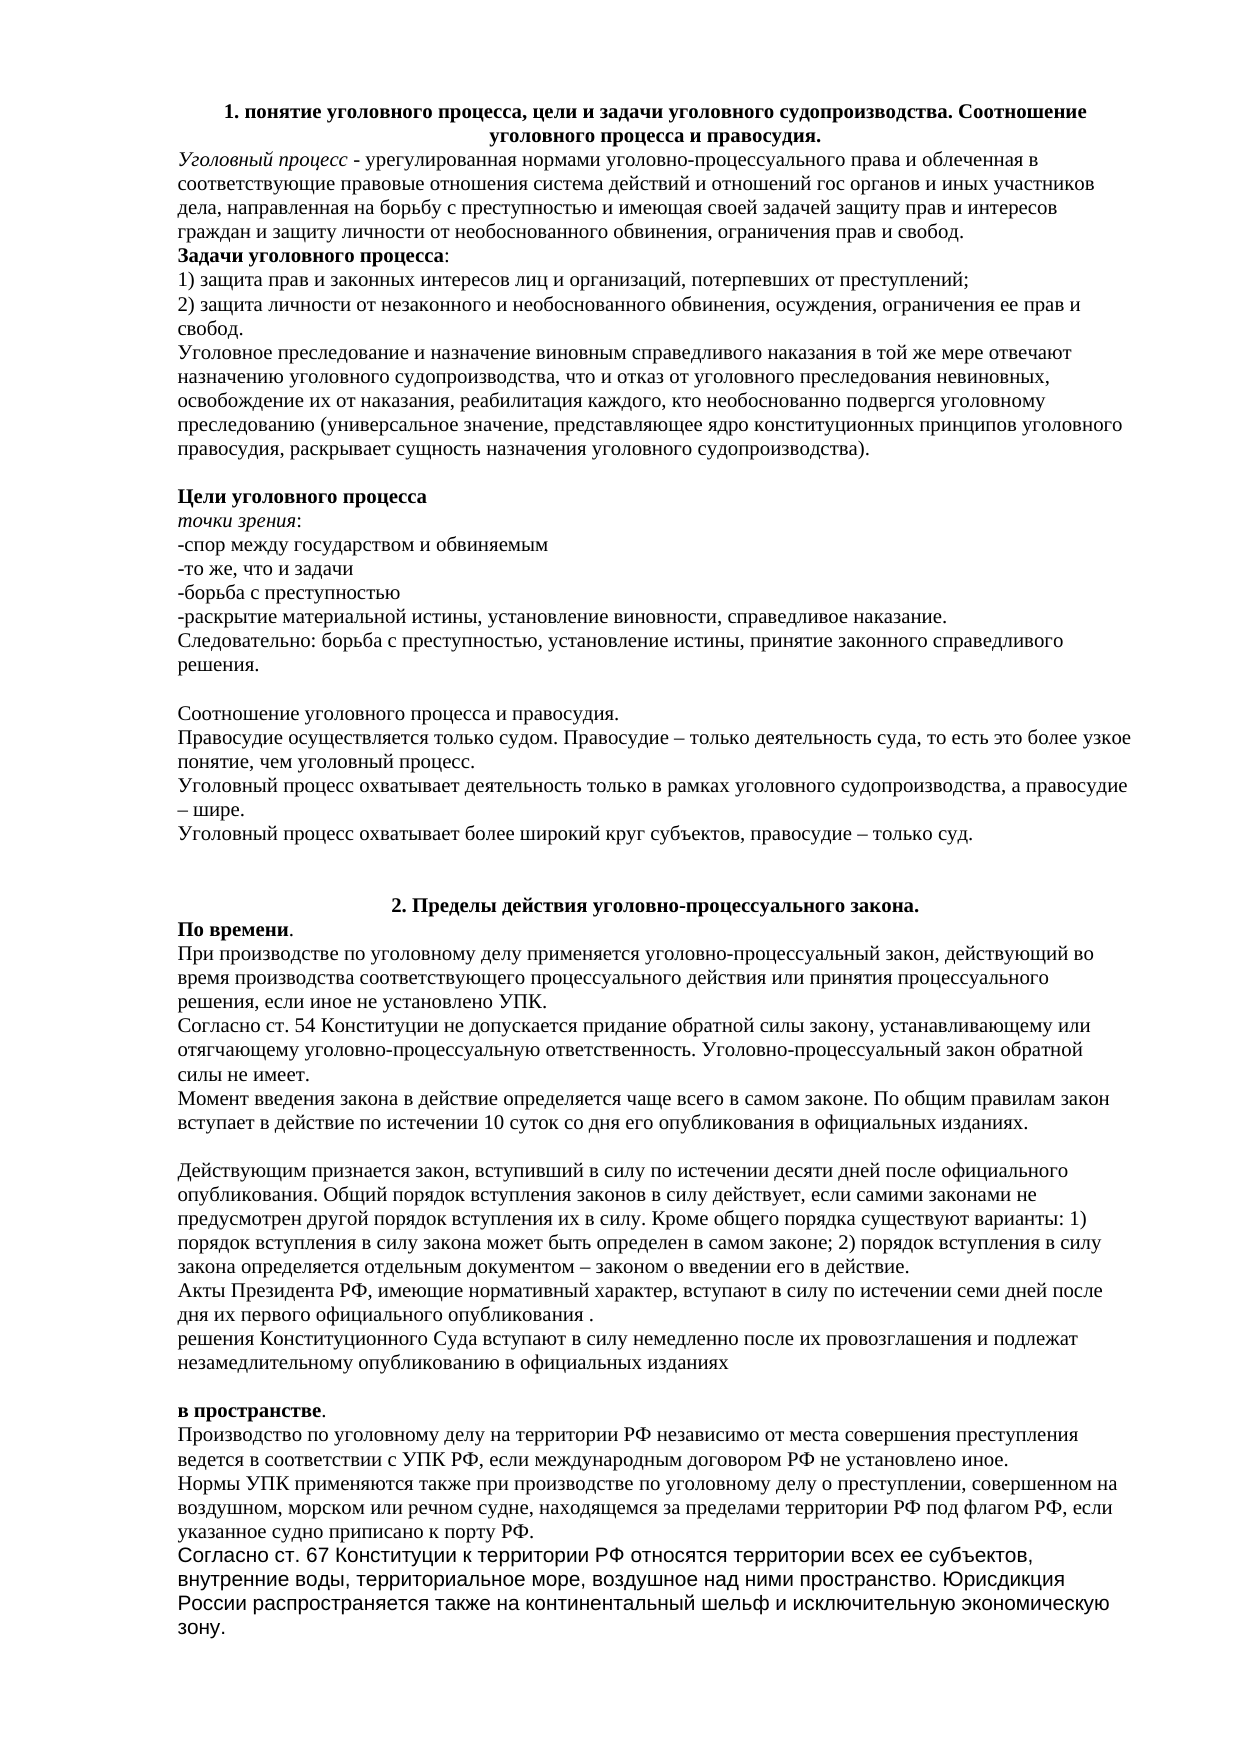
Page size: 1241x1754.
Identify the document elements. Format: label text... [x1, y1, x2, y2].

text Момент введения закона в действие определяется чаще всего в самом законе. По общим правилам закон вступает в действие по истечении 10 суток со дня его опубликования в официальных изданиях. [177, 1086, 1133, 1134]
text 2) защита личности от незаконного и необоснованного обвинения, осуждения, ограничения ее прав и свобод. [177, 291, 1133, 339]
text Уголовное преследование и назначение виновным справедливого наказания в той же мере отвечают назначению уголовного судопроизводства, что и отказ от уголовного преследования невиновных, освобождение их от наказания, реабилитация каждого, кто необоснованно подвергся уголовному преследованию (универсальное значение, представляющее ядро конституционных принципов уголовного правосудия, раскрывает сущность назначения уголовного судопроизводства). [177, 339, 1133, 460]
text По времени. [177, 917, 1133, 941]
text 1. понятие уголовного процесса, цели и задачи уголовного судопроизводства. Соотношение уголовного процесса и правосудия. [177, 99, 1133, 147]
text Задачи уголовного процесса: [177, 243, 1133, 267]
text -то же, что и задачи [177, 556, 1133, 580]
text Акты Президента РФ, имеющие нормативный характер, вступают в силу по истечении семи дней после дня их первого официального опубликования . [177, 1278, 1133, 1326]
text Следовательно: борьба с преступностью, установление истины, принятие законного справедливого решения. [177, 628, 1133, 676]
text Уголовный процесс - урегулированная нормами уголовно-процессуального права и облеченная в соответствующие правовые отношения система действий и отношений гос органов и иных участников дела, направленная на борьбу с преступностью и имеющая своей задачей защиту прав и интересов граждан и защиту личности от необоснованного обвинения, ограничения прав и свобод. [177, 147, 1133, 243]
text -спор между государством и обвиняемым [177, 532, 1133, 556]
text Согласно ст. 54 Конституции не допускается придание обратной силы закону, устанавливающему или отягчающему уголовно-процессуальную ответственность. Уголовно-процессуальный закон обратной силы не имеет. [177, 1013, 1133, 1086]
text Цели уголовного процесса [177, 484, 1133, 508]
text решения Конституционного Суда вступают в силу немедленно после их провозглашения и подлежат незамедлительному опубликованию в официальных изданиях [177, 1326, 1133, 1374]
text 1) защита прав и законных интересов лиц и организаций, потерпевших от преступлений; [177, 267, 1133, 291]
text -раскрытие материальной истины, установление виновности, справедливое наказание. [177, 604, 1133, 628]
text Правосудие осуществляется только судом. Правосудие – только деятельность суда, то есть это более узкое понятие, чем уголовный процесс. [177, 724, 1133, 773]
text Нормы УПК применяются также при производстве по уголовному делу о преступлении, совершенном на воздушном, морском или речном судне, находящемся за пределами территории РФ под флагом РФ, если указанное судно приписано к порту РФ. [177, 1471, 1133, 1543]
text При производстве по уголовному делу применяется уголовно-процессуальный закон, действующий во время производства соответствующего процессуального действия или принятия процессуального решения, если иное не установлено УПК. [177, 941, 1133, 1013]
text Действующим признается закон, вступивший в силу по истечении десяти дней после официального опубликования. Общий порядок вступления законов в силу действует, если самими законами не предусмотрен другой порядок вступления их в силу. Кроме общего порядка существуют варианты: 1) порядок вступления в силу закона может быть определен в самом законе; 2) порядок вступления в силу закона определяется отдельным документом – законом о введении его в действие. [177, 1158, 1133, 1278]
text Уголовный процесс охватывает деятельность только в рамках уголовного судопроизводства, а правосудие – шире. [177, 773, 1133, 821]
text 2. Пределы действия уголовно-процессуального закона. [177, 893, 1133, 917]
text Производство по уголовному делу на территории РФ независимо от места совершения преступления ведется в соответствии с УПК РФ, если международным договором РФ не установлено иное. [177, 1422, 1133, 1471]
text Согласно ст. 67 Конституции к территории РФ относятся территории всех ее субъектов, внутренние воды, территориальное море, воздушное над ними пространство. Юрисдикция России распространяется также на континентальный шельф и исключительную экономическую зону. [177, 1543, 1133, 1638]
text -борьба с преступностью [177, 580, 1133, 604]
text Соотношение уголовного процесса и правосудия. [177, 701, 1133, 724]
text Уголовный процесс охватывает более широкий круг субъектов, правосудие – только суд. [177, 821, 1133, 845]
text в пространстве. [177, 1398, 1133, 1422]
text точки зрения: [177, 508, 1133, 532]
